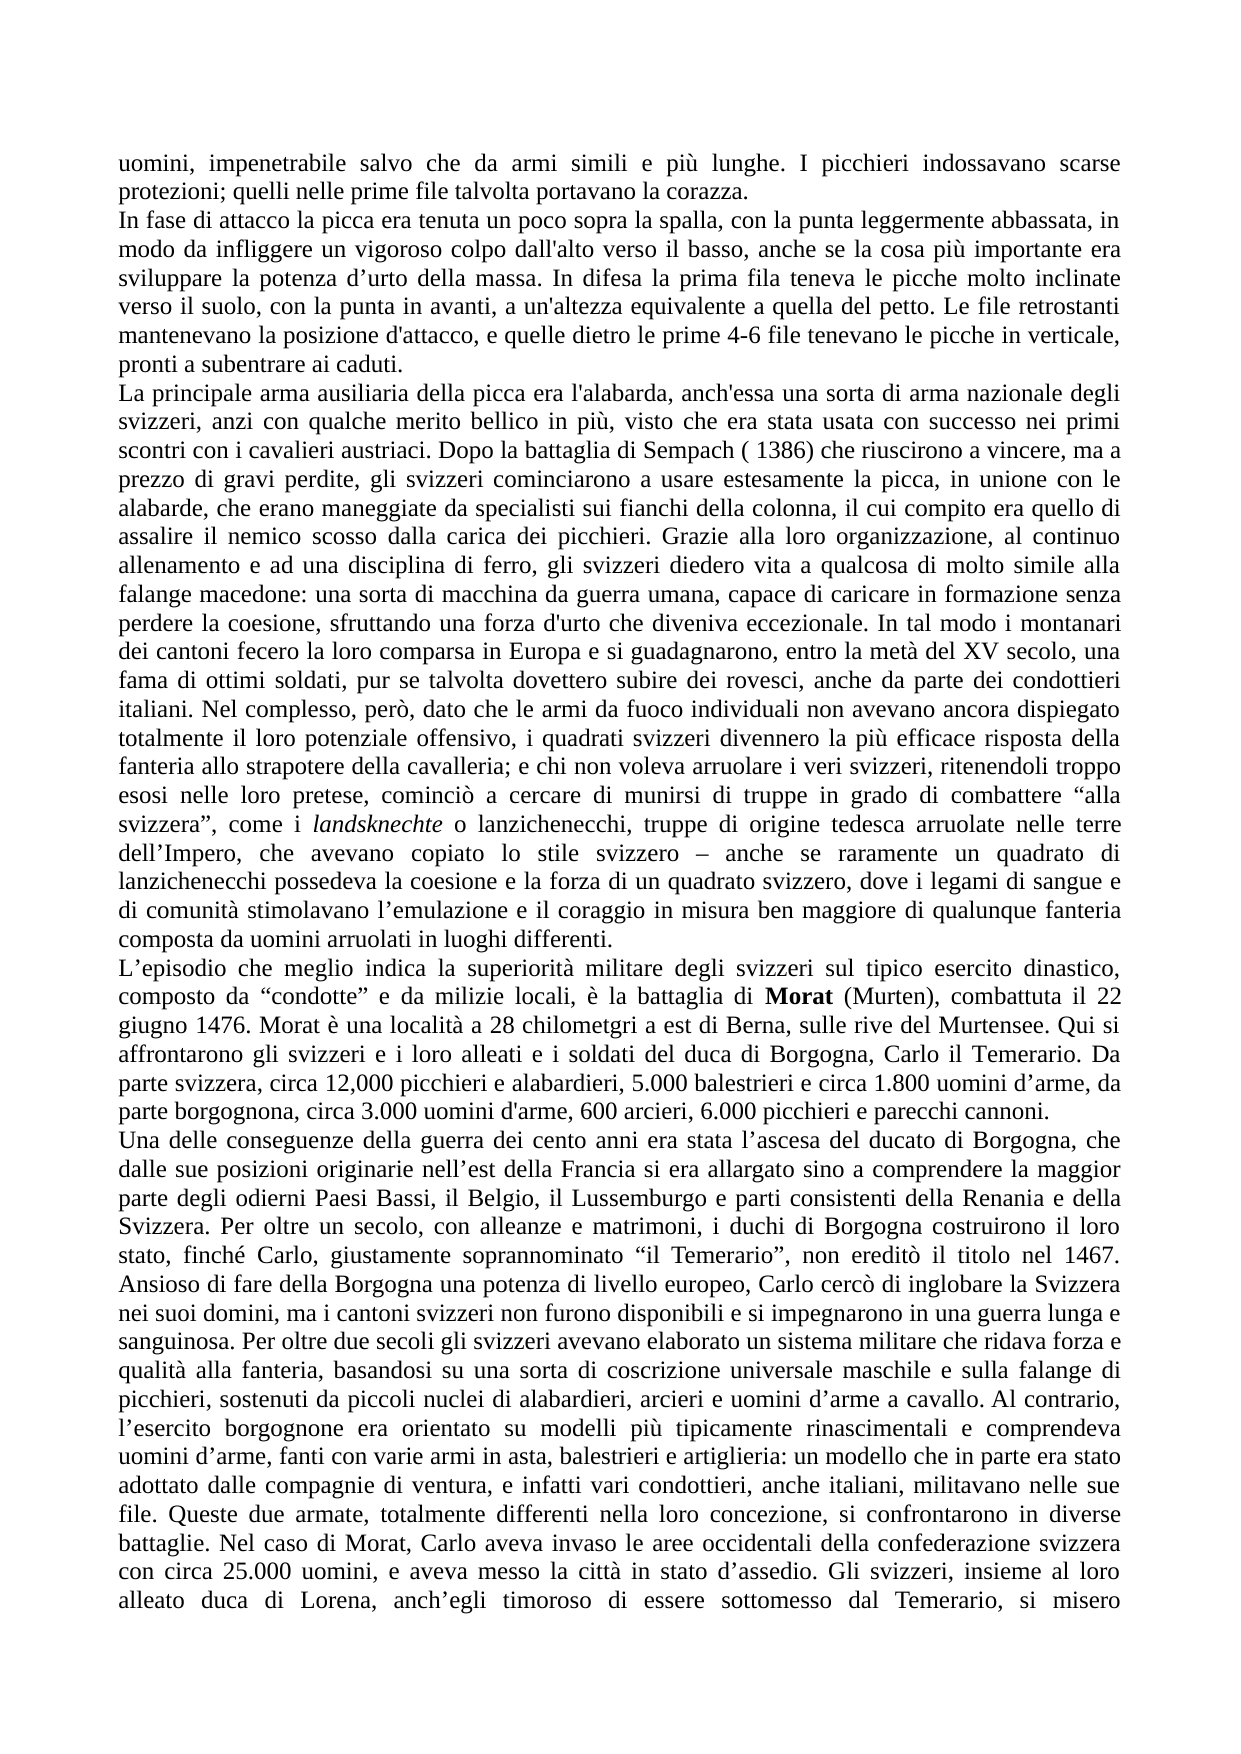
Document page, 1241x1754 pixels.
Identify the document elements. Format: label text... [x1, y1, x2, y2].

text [118, 148, 1122, 205]
text In fase di attacco la picca era tenuta un poco sopra la spalla, con la punta leggermente abbassata, in modo da infliggere un vigoroso colpo dall'alto verso il basso, anche se la cosa più importante era sviluppare la potenza d’urto della massa. In difesa la prima fila teneva le picche molto inclinate verso il suolo, con la punta in avanti, a un'altezza equivalente a quella del petto. Le file retrostanti mantenevano la posizione d'attacco, e quelle dietro le prime 4-6 file tenevano le picche in verticale, pronti a subentrare ai caduti. [118, 205, 1122, 378]
text La principale arma ausiliaria della picca era l'alabarda, anch'essa una sorta di arma nazionale degli svizzeri, anzi con qualche merito bellico in più, visto che era stata usata con successo nei primi scontri con i cavalieri austriaci. Dopo la battaglia di Sempach ( 1386) che riuscirono a vincere, ma a prezzo di gravi perdite, gli svizzeri cominciarono a usare estesamente la picca, in unione con le alabarde, che erano maneggiate da specialisti sui fianchi della colonna, il cui compito era quello di assalire il nemico scosso dalla carica dei picchieri. Grazie alla loro organizzazione, al continuo allenamento e ad una disciplina di ferro, gli svizzeri diedero vita a qualcosa di molto simile alla falange macedone: una sorta di macchina da guerra umana, capace di caricare in formazione senza perdere la coesione, sfruttando una forza d'urto che diveniva eccezionale. In tal modo i montanari dei cantoni fecero la loro comparsa in Europa e si guadagnarono, entro la metà del XV secolo, una fama di ottimi soldati, pur se talvolta dovettero subire dei rovesci, anche da parte dei condottieri italiani. Nel complesso, però, dato che le armi da fuoco individuali non avevano ancora dispiegato totalmente il loro potenziale offensivo, i quadrati svizzeri divennero la più efficace risposta della fanteria allo strapotere della cavalleria; e chi non voleva arruolare i veri svizzeri, ritenendoli troppo esosi nelle loro pretese, cominciò a cercare di munirsi di truppe in grado di combattere “alla svizzera”, come i landsknechte o lanzichenecchi, truppe di origine tedesca arruolate nelle terre dell’Impero, che avevano copiato lo stile svizzero – anche se raramente un quadrato di lanzichenecchi possedeva la coesione e la forza di un quadrato svizzero, dove i legami di sangue e di comunità stimolavano l’emulazione e il coraggio in misura ben maggiore di qualunque fanteria composta da uomini arruolati in luoghi differenti. [118, 378, 1122, 953]
text L’episodio che meglio indica la superiorità militare degli svizzeri sul tipico esercito dinastico, composto da “condotte” e da milizie locali, è la battaglia di Morat (Murten), combattuta il 22 giugno 1476. Morat è una località a 28 chilometgri a est di Berna, sulle rive del Murtensee. Qui si affrontarono gli svizzeri e i loro alleati e i soldati del duca di Borgogna, Carlo il Temerario. Da parte svizzera, circa 12,000 picchieri e alabardieri, 5.000 balestrieri e circa 1.800 uomini d’arme, da parte borgognona, circa 3.000 uomini d'arme, 600 arcieri, 6.000 picchieri e parecchi cannoni. [118, 953, 1122, 1125]
